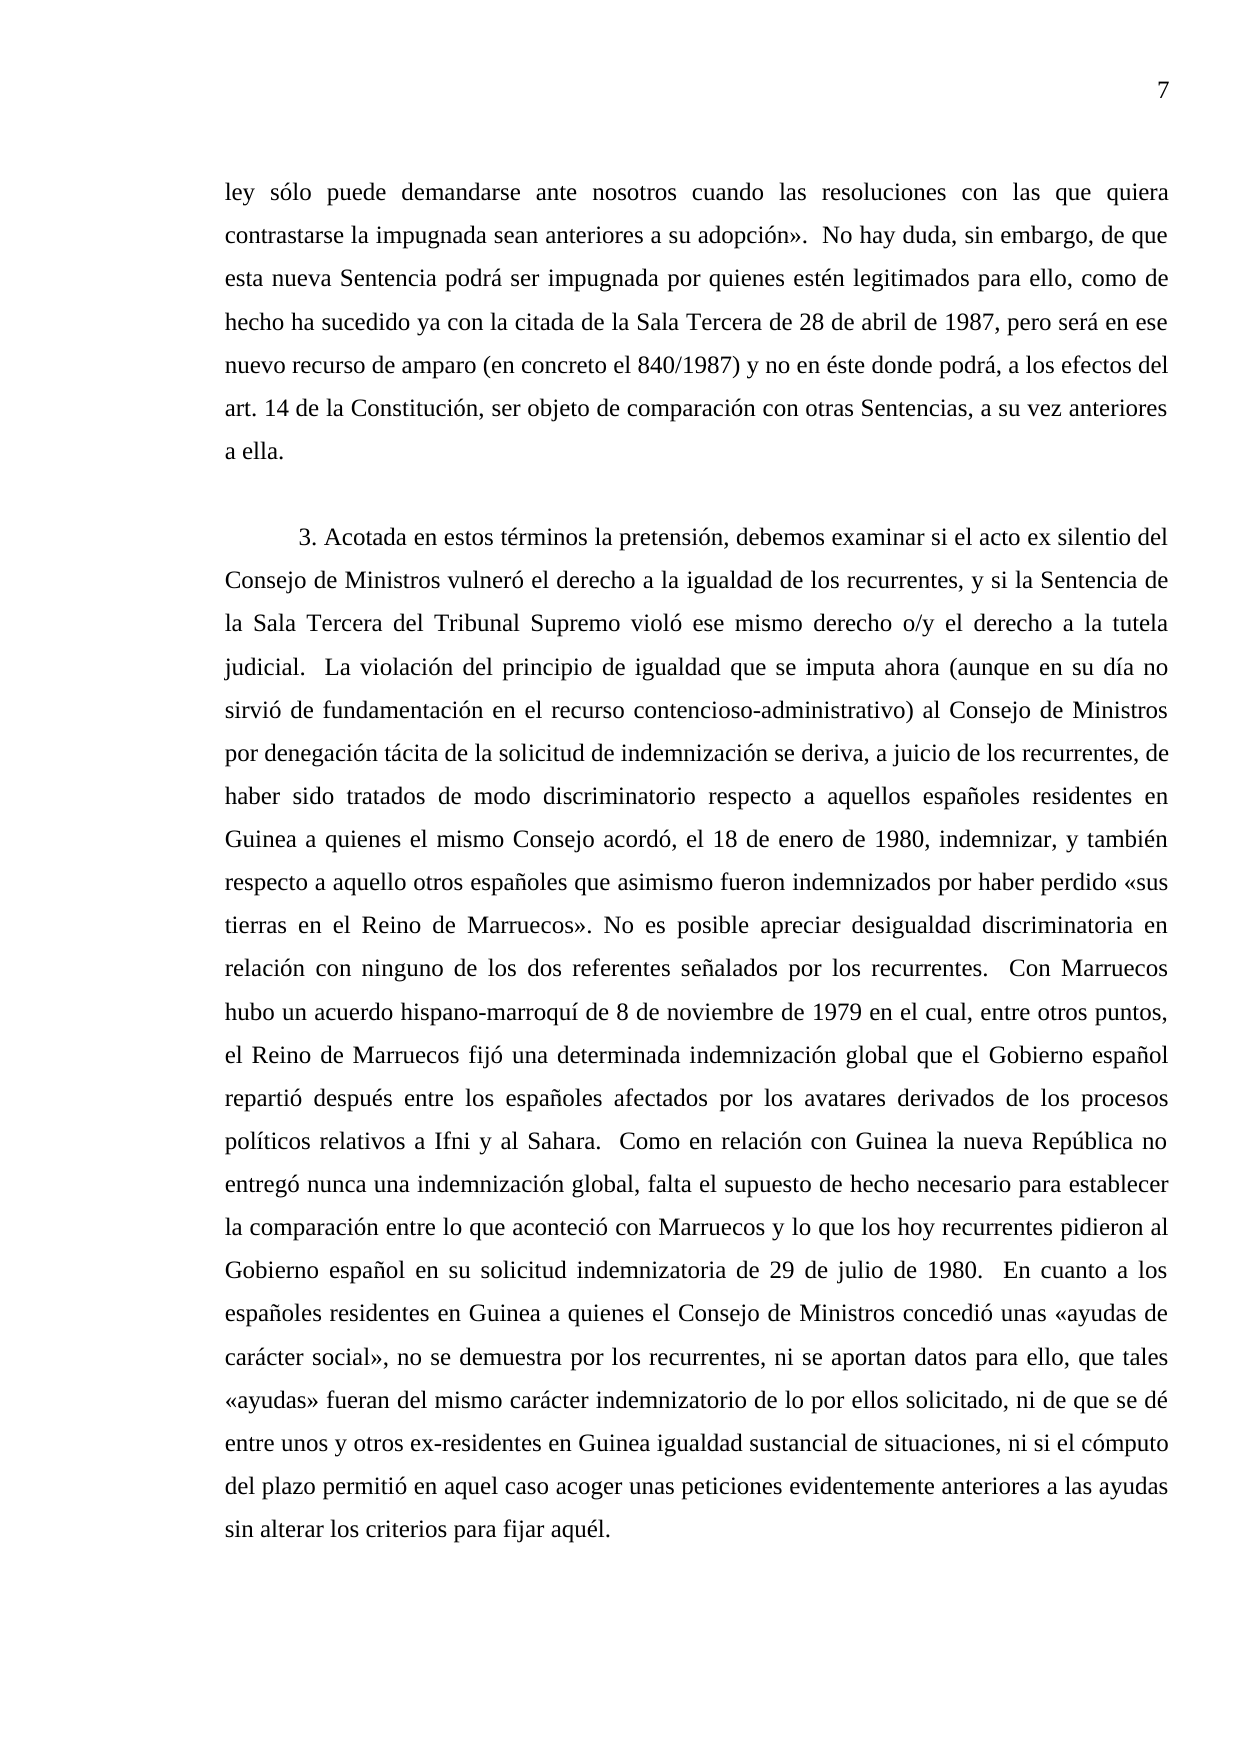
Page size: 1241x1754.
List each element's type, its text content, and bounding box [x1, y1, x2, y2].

text 3. Acotada en estos términos la pretensión, debemos examinar si el acto ex silentio del Consejo de Ministros vulneró el derecho a la igualdad de los recurrentes, y si la Sentencia de la Sala Tercera del Tribunal Supremo violó ese mismo derecho o/y el derecho a la tutela judicial. La violación del principio de igualdad que se imputa ahora (aunque en su día no sirvió de fundamentación en el recurso contencioso-administrativo) al Consejo de Ministros por denegación tácita de la solicitud de indemnización se deriva, a juicio de los recurrentes, de haber sido tratados de modo discriminatorio respecto a aquellos españoles residentes en Guinea a quienes el mismo Consejo acordó, el 18 de enero de 1980, indemnizar, y también respecto a aquello otros españoles que asimismo fueron indemnizados por haber perdido «sus tierras en el Reino de Marruecos». No es posible apreciar desigualdad discriminatoria en relación con ninguno de los dos referentes señalados por los recurrentes. Con Marruecos hubo un acuerdo hispano-marroquí de 8 de noviembre de 1979 en el cual, entre otros puntos, el Reino de Marruecos fijó una determinada indemnización global que el Gobierno español repartió después entre los españoles afectados por los avatares derivados de los procesos políticos relativos a Ifni y al Sahara. Como en relación con Guinea la nueva República no entregó nunca una indemnización global, falta el supuesto de hecho necesario para establecer la comparación entre lo que aconteció con Marruecos y lo que los hoy recurrentes pidieron al Gobierno español en su solicitud indemnizatoria de 29 de julio de 1980. En cuanto a los españoles residentes en Guinea a quienes el Consejo de Ministros concedió unas «ayudas de carácter social», no se demuestra por los recurrentes, ni se aportan datos para ello, que tales «ayudas» fueran del mismo carácter indemnizatorio de lo por ellos solicitado, ni de que se dé entre unos y otros ex-residentes en Guinea igualdad sustancial de situaciones, ni si el cómputo del plazo permitió en aquel caso acoger unas peticiones evidentemente anteriores a las ayudas sin alterar los criterios para fijar aquél. [224, 522, 1169, 1543]
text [224, 177, 1169, 465]
